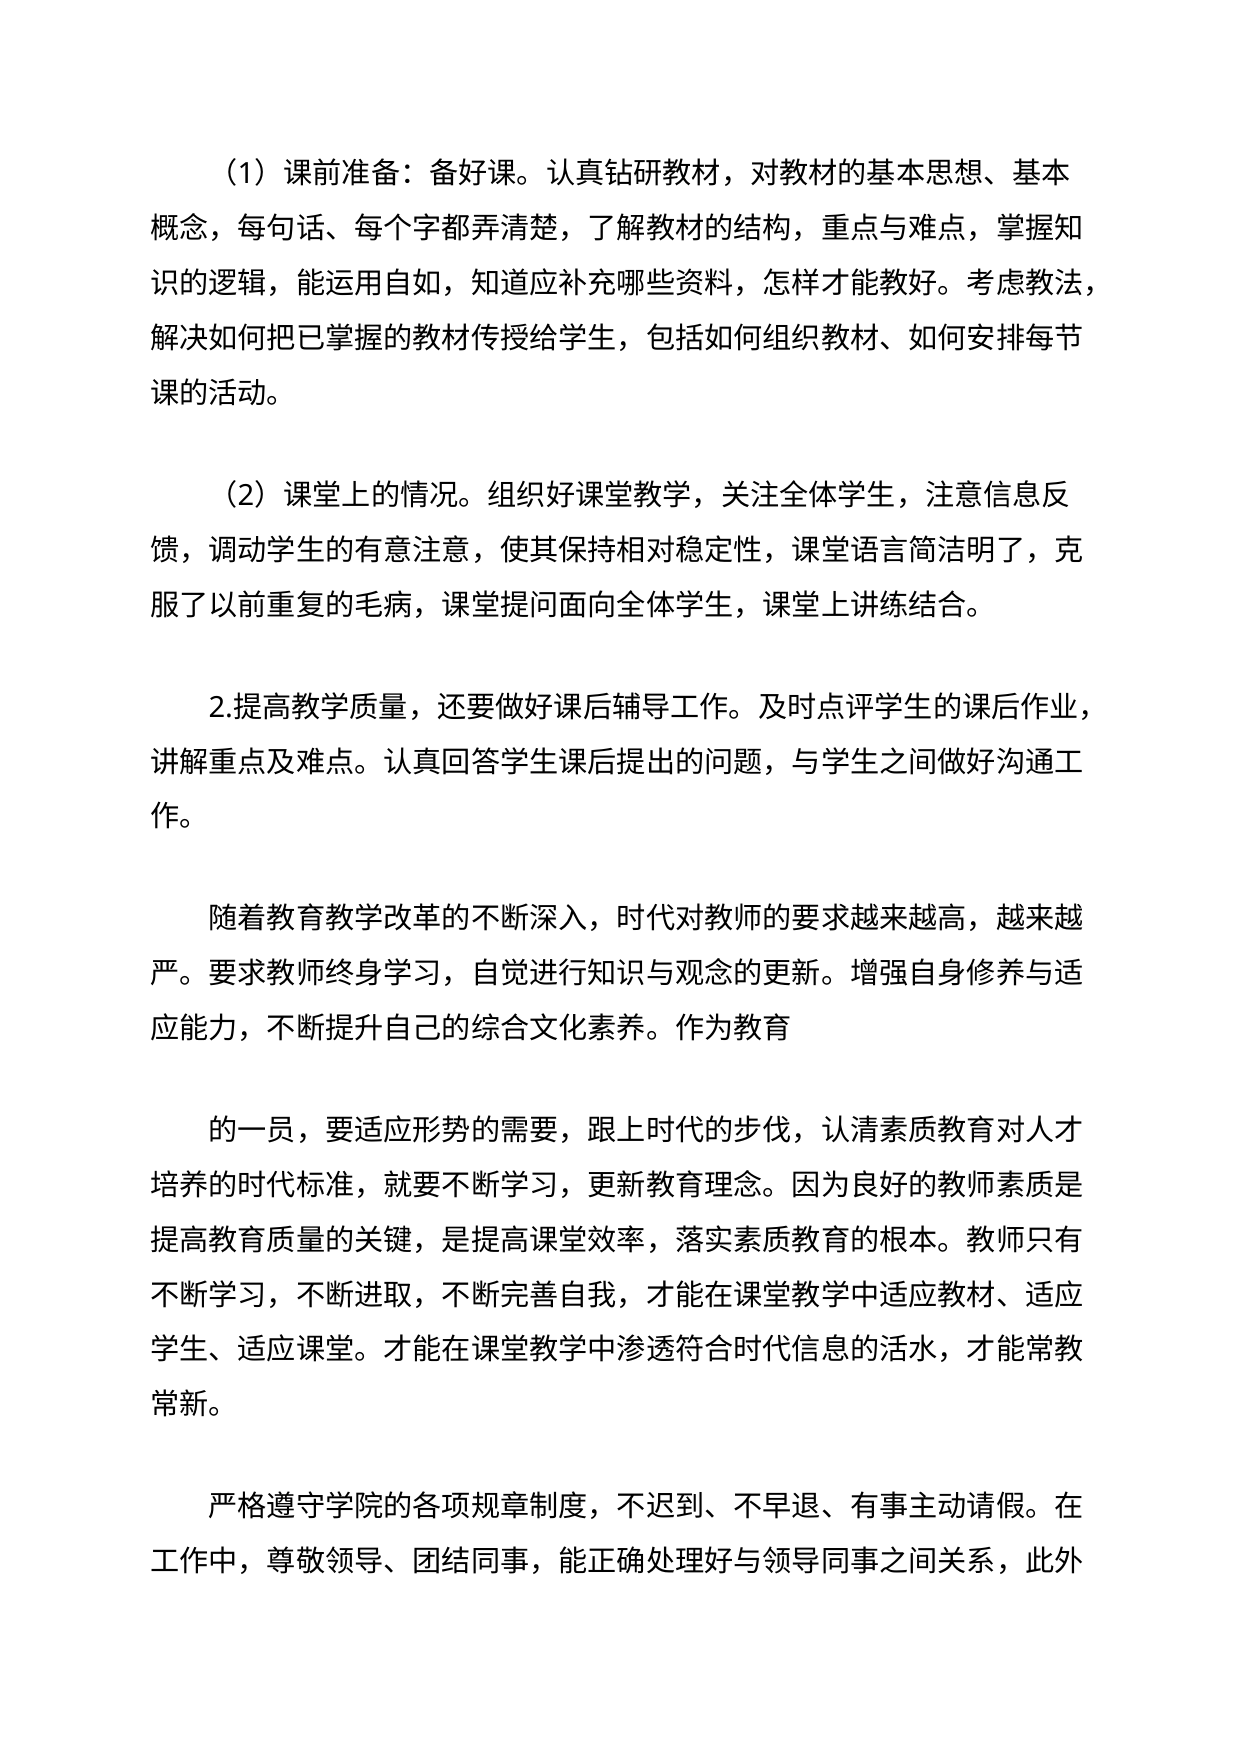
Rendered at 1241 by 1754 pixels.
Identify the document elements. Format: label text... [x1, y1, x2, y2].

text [150, 1483, 1090, 1580]
text （1）课前准备：备好课。认真钻研教材，对教材的基本思想、基本概念，每句话、每个字都弄清楚，了解教材的结构，重点与难点，掌握知识的逻辑，能运用自如，知道应补充哪些资料，怎样才能教好。考虑教法，解决如何把已掌握的教材传授给学生，包括如何组织教材、如何安排每节课的活动。 [150, 150, 1090, 412]
text 随着教育教学改革的不断深入，时代对教师的要求越来越高，越来越严。要求教师终身学习，自觉进行知识与观念的更新。增强自身修养与适应能力，不断提升自己的综合文化素养。作为教育 [150, 895, 1090, 1047]
text 2.提高教学质量，还要做好课后辅导工作。及时点评学生的课后作业，讲解重点及难点。认真回答学生课后提出的问题，与学生之间做好沟通工作。 [150, 683, 1090, 835]
text （2）课堂上的情况。组织好课堂教学，关注全体学生，注意信息反馈，调动学生的有意注意，使其保持相对稳定性，课堂语言简洁明了，克服了以前重复的毛病，课堂提问面向全体学生，课堂上讲练结合。 [150, 471, 1090, 624]
text 的一员，要适应形势的需要，跟上时代的步伐，认清素质教育对人才培养的时代标准，就要不断学习，更新教育理念。因为良好的教师素质是提高教育质量的关键，是提高课堂效率，落实素质教育的根本。教师只有不断学习，不断进取，不断完善自我，才能在课堂教学中适应教材、适应学生、适应课堂。才能在课堂教学中渗透符合时代信息的活水，才能常教常新。 [150, 1106, 1090, 1423]
